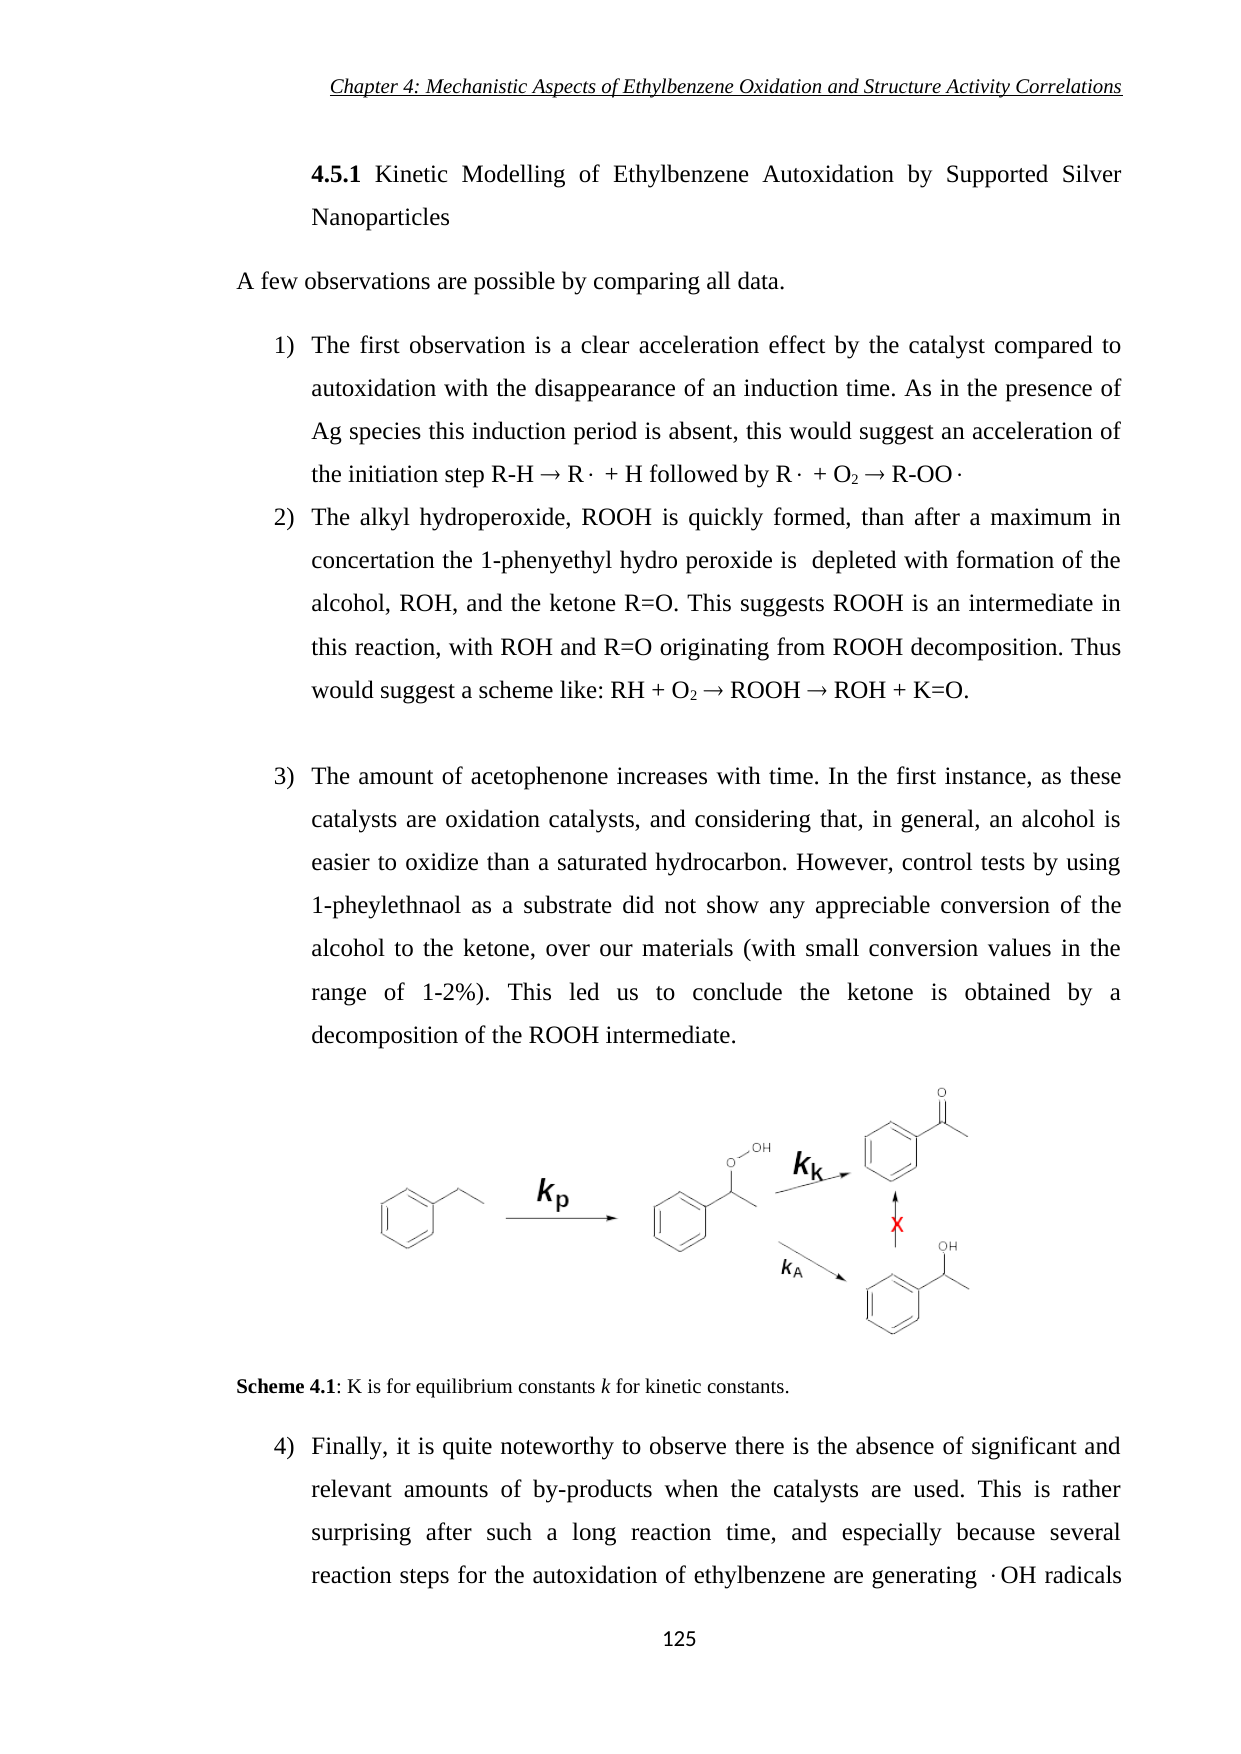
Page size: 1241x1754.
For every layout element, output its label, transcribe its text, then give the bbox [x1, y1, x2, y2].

list The first observation is a clear acceleration effect by the catalyst compared to autoxidation with the disappearance of an induction time. As in the presence of Ag species this induction period is absent, this would suggest an acceleration of the initiation step R-H R + H followed by R + O2 R-OO [274, 330, 1122, 488]
text 4.5.1 Kinetic Modelling of Ethylbenzene Autoxidation by Supported Silver Nanoparticles [311, 159, 1122, 231]
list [274, 1431, 1122, 1589]
list The alkyl hydroperoxide, ROOH is quickly formed, than after a maximum in concertation the 1-phenyethyl hydro peroxide is depleted with formation of the alcohol, ROH, and the ketone R=O. This suggests ROOH is an intermediate in this reaction, with ROH and R=O originating from ROOH decomposition. Thus would suggest a scheme like: RH + O2 ROOH ROH + K=O. [274, 502, 1122, 703]
list The amount of acetophenone increases with time. In the first instance, as these catalysts are oxidation catalysts, and considering that, in general, an alcohol is easier to oxidize than a saturated hydrocarbon. However, control tests by using 1-pheylethnaol as a substrate did not show any appreciable conversion of the alcohol to the ketone, over our materials (with small conversion values in the range of 1-2%). This led us to conclude the ketone is obtained by a decomposition of the ROOH intermediate. [274, 761, 1122, 1048]
text Scheme 4.1: K is for equilibrium constants k for kinetic constants. [236, 1374, 1122, 1398]
text A few observations are possible by comparing all data. [236, 266, 1122, 294]
